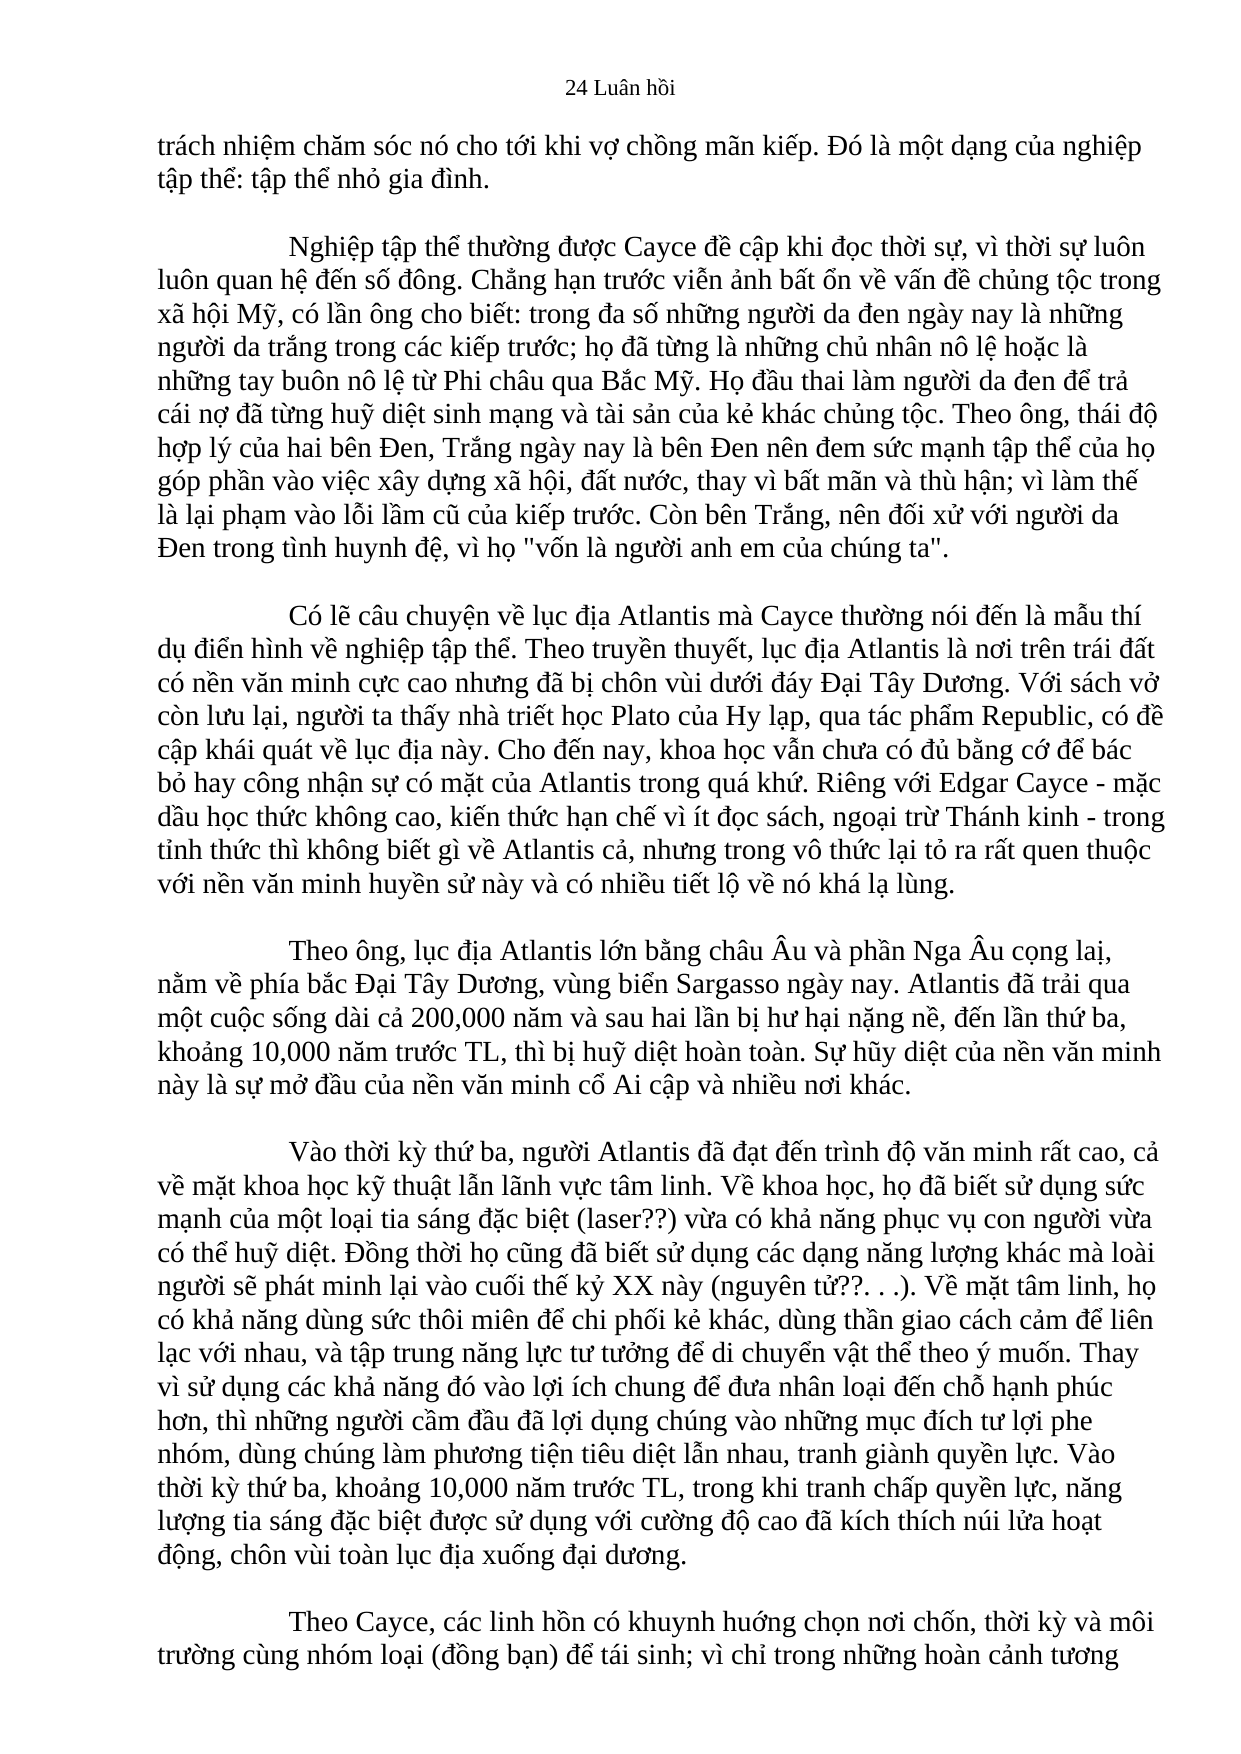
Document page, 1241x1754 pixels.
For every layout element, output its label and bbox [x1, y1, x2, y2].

table_cell [75, 128, 1165, 1671]
